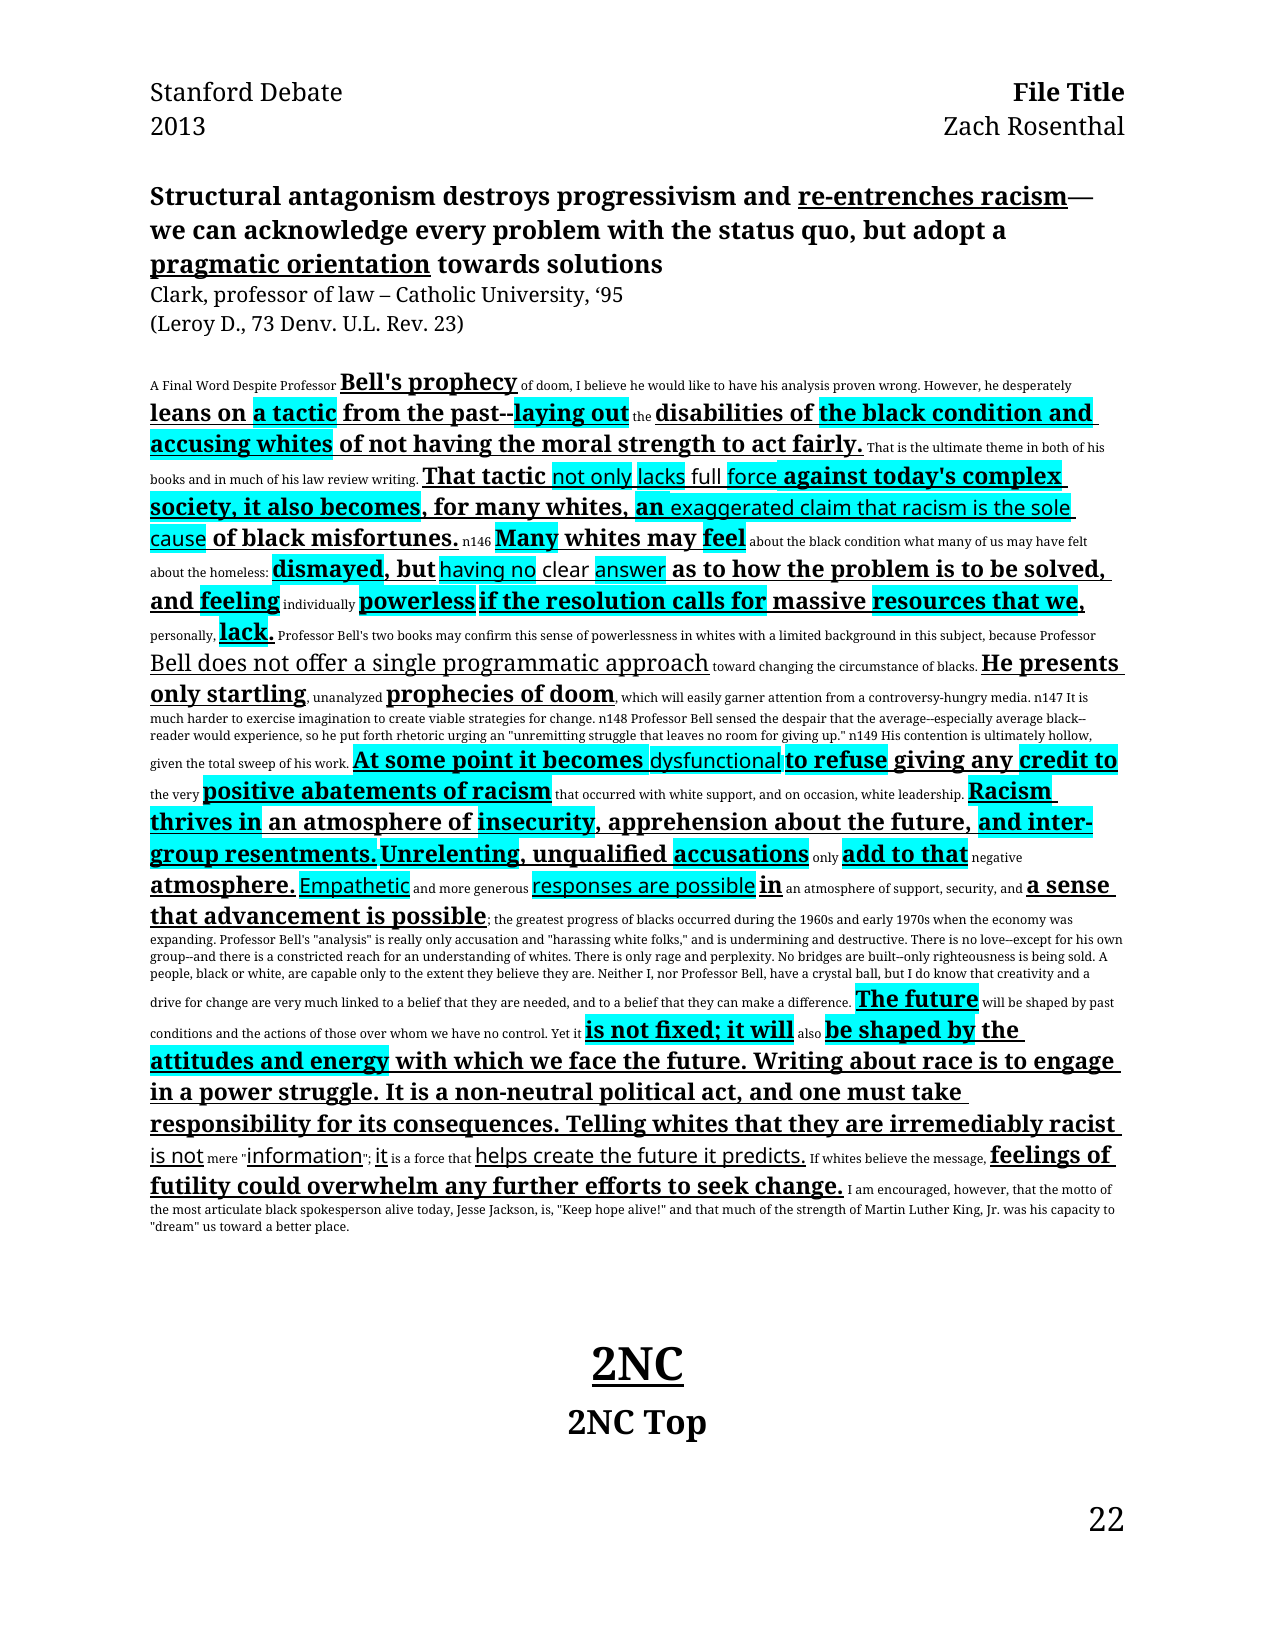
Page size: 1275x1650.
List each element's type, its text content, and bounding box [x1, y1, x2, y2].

subtitle 2NC [150, 1331, 1125, 1394]
text Clark, professor of law – Catholic University, ‘95 [150, 281, 1125, 309]
text (Leroy D., 73 Denv. U.L. Rev. 23) [150, 309, 1125, 337]
subtitle 2NC Top [150, 1398, 1125, 1444]
text A Final Word Despite Professor Bell's prophecy of doom, I believe he would like to have his analysis proven wrong. However, he desperately leans on a tactic from the past--laying out the disabilities of the black condition and accusing whites of not having the moral strength to act fairly. That is the ultimate theme in both of his books and in much of his law review writing. That tactic not only lacks full force against today's complex society, it also becomes, for many whites, an exaggerated claim that racism is the sole cause of black misfortunes. n146 Many whites may feel about the black condition what many of us may have felt about the homeless: dismayed, but having no clear answer as to how the problem is to be solved, and feeling individually powerless if the resolution calls for massive resources that we, personally, lack. Professor Bell's two books may confirm this sense of powerlessness in whites with a limited background in this subject, because Professor Bell does not offer a single programmatic approach toward changing the circumstance of blacks. He presents only startling, unanalyzed prophecies of doom, which will easily garner attention from a controversy-hungry media. n147 It is much harder to exercise imagination to create viable strategies for change. n148 Professor Bell sensed the despair that the average--especially average black--reader would experience, so he put forth rhetoric urging an "unremitting struggle that leaves no room for giving up." n149 His contention is ultimately hollow, given the total sweep of his work. At some point it becomes dysfunctional to refuse giving any credit to the very positive abatements of racism that occurred with white support, and on occasion, white leadership. Racism thrives in an atmosphere of insecurity, apprehension about the future, and inter-group resentments. Unrelenting, unqualified accusations only add to that negative atmosphere. Empathetic and more generous responses are possible in an atmosphere of support, security, and a sense that advancement is possible; the greatest progress of blacks occurred during the 1960s and early 1970s when the economy was expanding. Professor Bell's "analysis" is really only accusation and "harassing white folks," and is undermining and destructive. There is no love--except for his own group--and there is a constricted reach for an understanding of whites. There is only rage and perplexity. No bridges are built--only righteousness is being sold. A people, black or white, are capable only to the extent they believe they are. Neither I, nor Professor Bell, have a crystal ball, but I do know that creativity and a drive for change are very much linked to a belief that they are needed, and to a belief that they can make a difference. The future will be shaped by past conditions and the actions of those over whom we have no control. Yet it is not fixed; it will also be shaped by the attitudes and energy with which we face the future. Writing about race is to engage in a power struggle. It is a non-neutral political act, and one must take responsibility for its consequences. Telling whites that they are irremediably racist is not mere "information"; it is a force that helps create the future it predicts. If whites believe the message, feelings of futility could overwhelm any further efforts to seek change. I am encouraged, however, that the motto of the most articulate black spokesperson alive today, Jesse Jackson, is, "Keep hope alive!" and that much of the strength of Martin Luther King, Jr. was his capacity to "dream" us toward a better place. [150, 366, 1125, 1236]
text Structural antagonism destroys progressivism and re-entrenches racism—we can acknowledge every problem with the status quo, but adopt a pragmatic orientation towards solutions [150, 178, 1125, 281]
